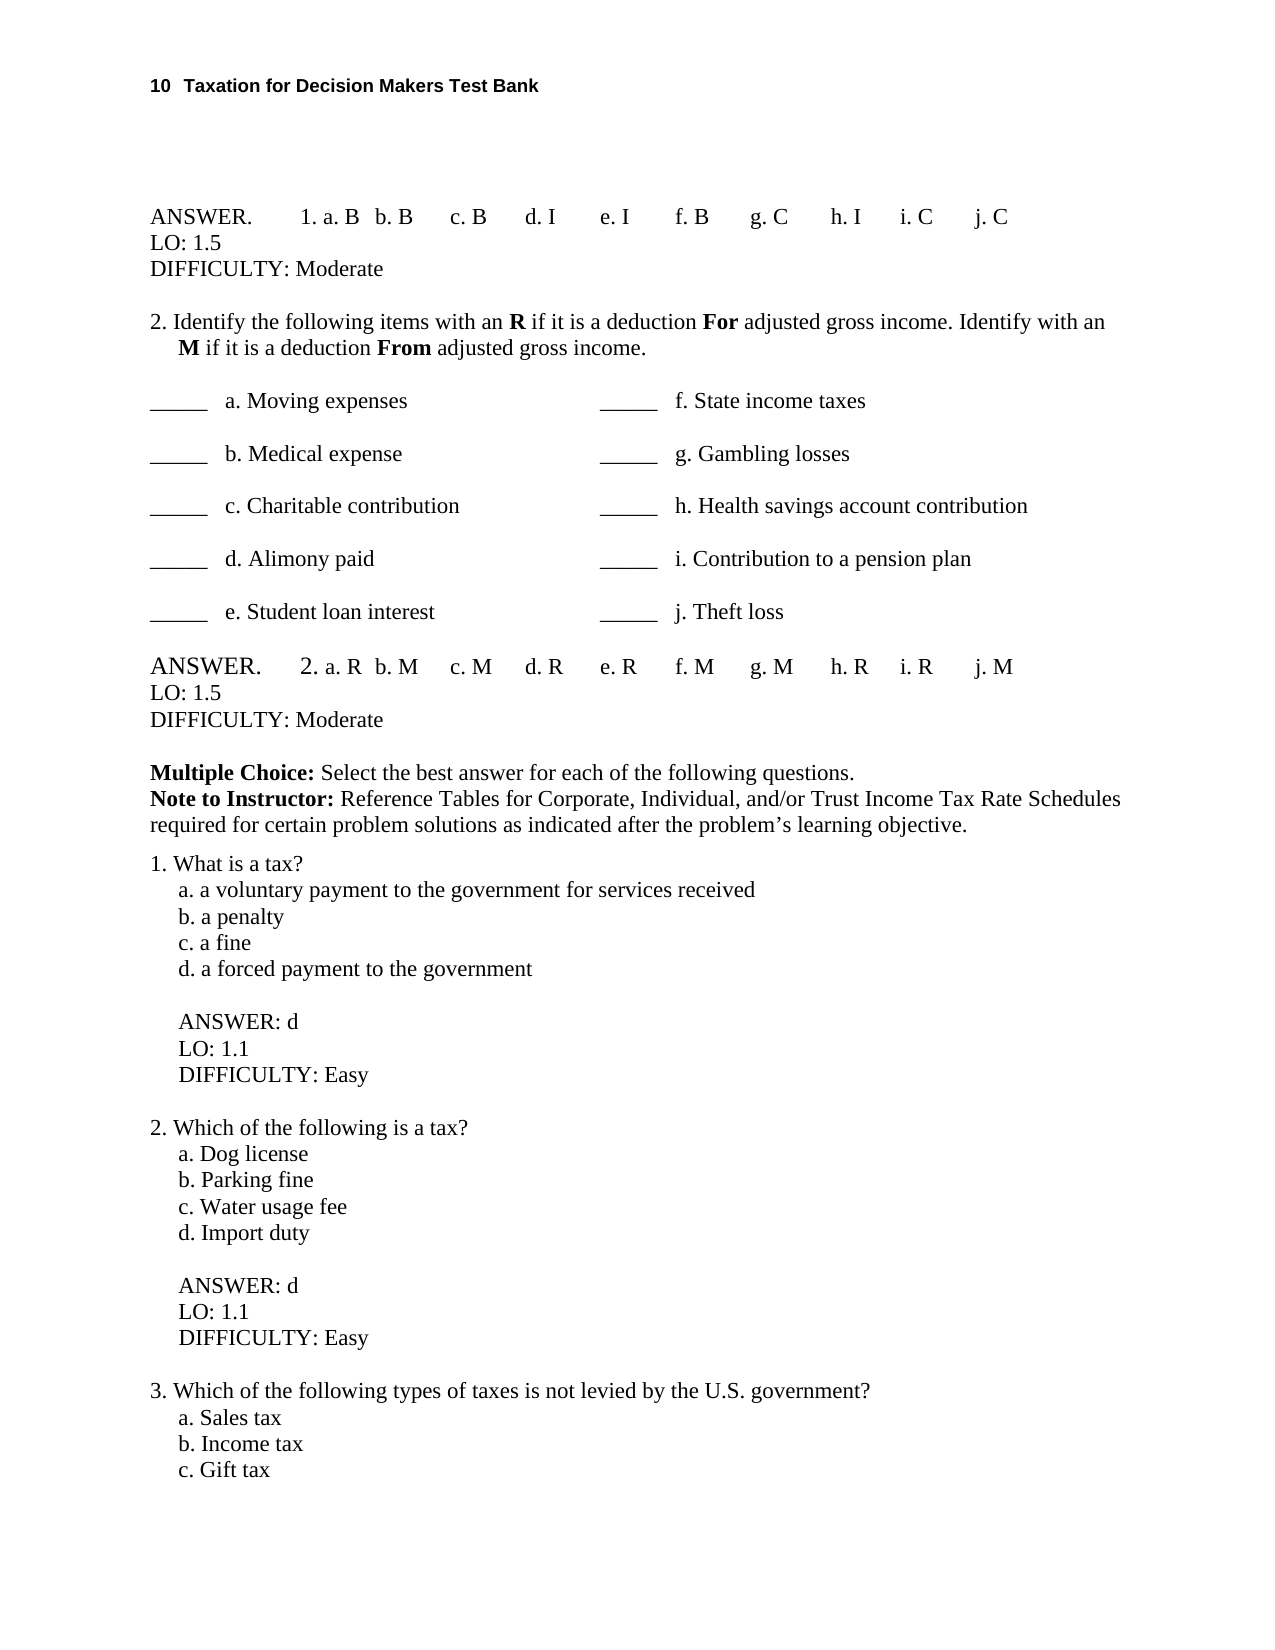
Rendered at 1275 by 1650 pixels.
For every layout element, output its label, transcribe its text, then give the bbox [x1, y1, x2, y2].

text _____ d. Alimony paid _____ i. Contribution to a pension plan [150, 545, 1125, 572]
text DIFFICULTY: Easy [150, 1061, 1125, 1087]
text a. Sales tax [150, 1403, 1125, 1430]
text _____ b. Medical expense _____ g. Gambling losses [150, 440, 1125, 466]
text LO: 1.1 [150, 1298, 1125, 1324]
text 2. Identify the following items with an R if it is a deduction For adjusted gross income. Identify with an M if it is a deduction From adjusted gross income. [150, 308, 1125, 361]
text b. Parking fine [178, 1166, 1125, 1193]
text LO: 1.1 [150, 1034, 1125, 1061]
text 3. Which of the following types of taxes is not levied by the U.S. government? [150, 1377, 1125, 1403]
text a. a voluntary payment to the government for services received [150, 876, 1125, 903]
text d. Import duty [178, 1219, 1125, 1245]
text a. Dog license [150, 1140, 1125, 1166]
text _____ c. Charitable contribution _____ h. Health savings account contribution [150, 493, 1125, 519]
text DIFFICULTY: Moderate [150, 706, 1125, 732]
text DIFFICULTY: Moderate [150, 255, 1125, 282]
text Multiple Choice: Select the best answer for each of the following questions. [150, 758, 1125, 785]
text _____ e. Student loan interest _____ j. Theft loss [150, 598, 1125, 624]
text b. a penalty [178, 903, 1125, 929]
text c. Water usage fee [178, 1193, 1125, 1219]
text DIFFICULTY: Easy [150, 1324, 1125, 1351]
text 1. What is a tax? [150, 850, 1125, 876]
text c. a fine [178, 929, 1125, 956]
text LO: 1.5 [150, 229, 1125, 255]
text ANSWER. 1. a. B b. B c. B d. I e. I f. B g. C h. I i. C j. C [150, 203, 1125, 229]
text b. Income tax [178, 1430, 1125, 1456]
text Note to Instructor: Reference Tables for Corporate, Individual, and/or Trust Income Tax Rate Schedules required for certain problem solutions as indicated after the problem’s learning objective. [150, 785, 1125, 838]
text ANSWER. 2. a. R b. M c. M d. R e. R f. M g. M h. R i. R j. M [150, 651, 1125, 679]
text c. Gift tax [178, 1456, 1125, 1483]
subtitle LO: 1.5 [150, 679, 1125, 706]
text 2. Which of the following is a tax? [150, 1114, 1125, 1140]
text d. a forced payment to the government [178, 956, 1125, 982]
text _____ a. Moving expenses _____ f. State income taxes [150, 387, 1125, 413]
text ANSWER: d [150, 1272, 1125, 1298]
text ANSWER: d [150, 1008, 1125, 1034]
